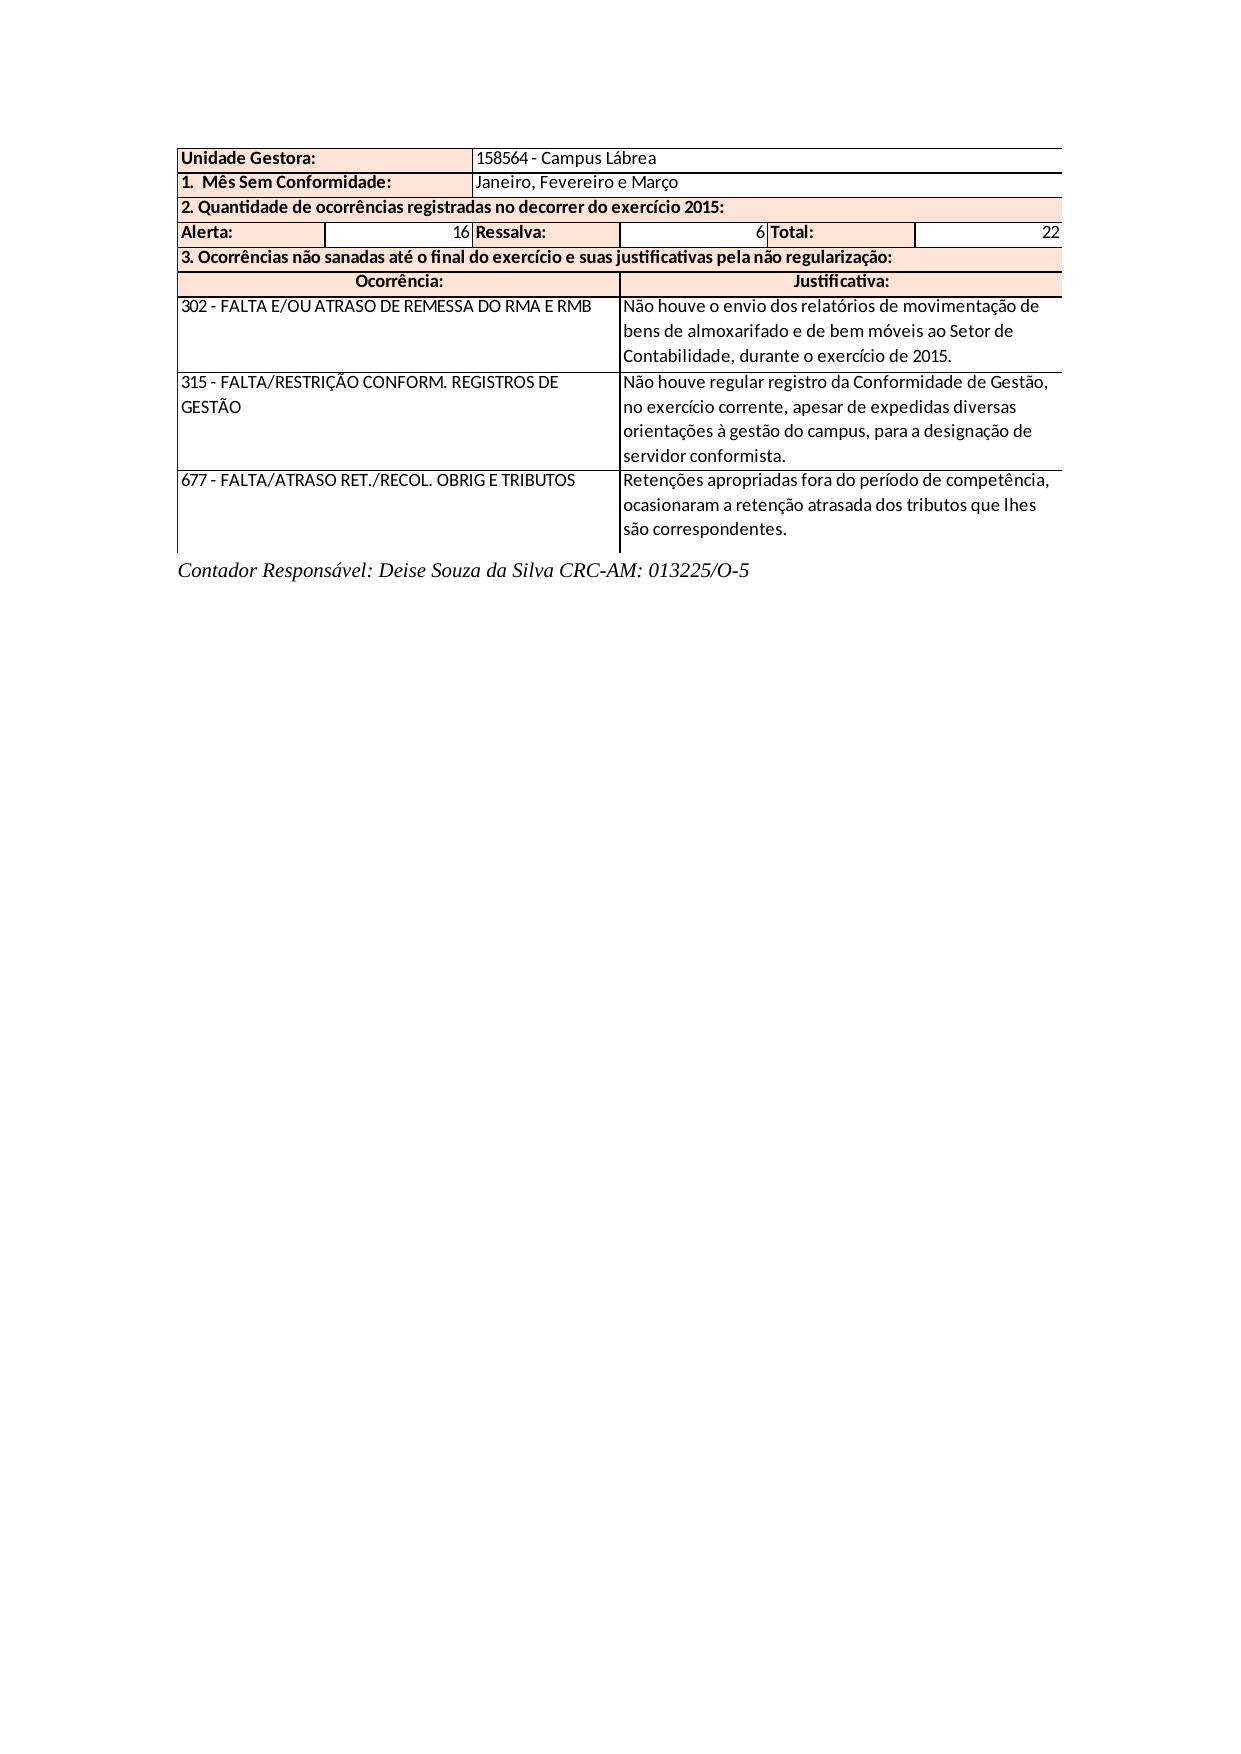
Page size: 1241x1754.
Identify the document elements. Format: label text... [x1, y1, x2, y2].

list Contador Responsável: Deise Souza da Silva CRC-AM: 013225/O-5 [177, 558, 1063, 582]
